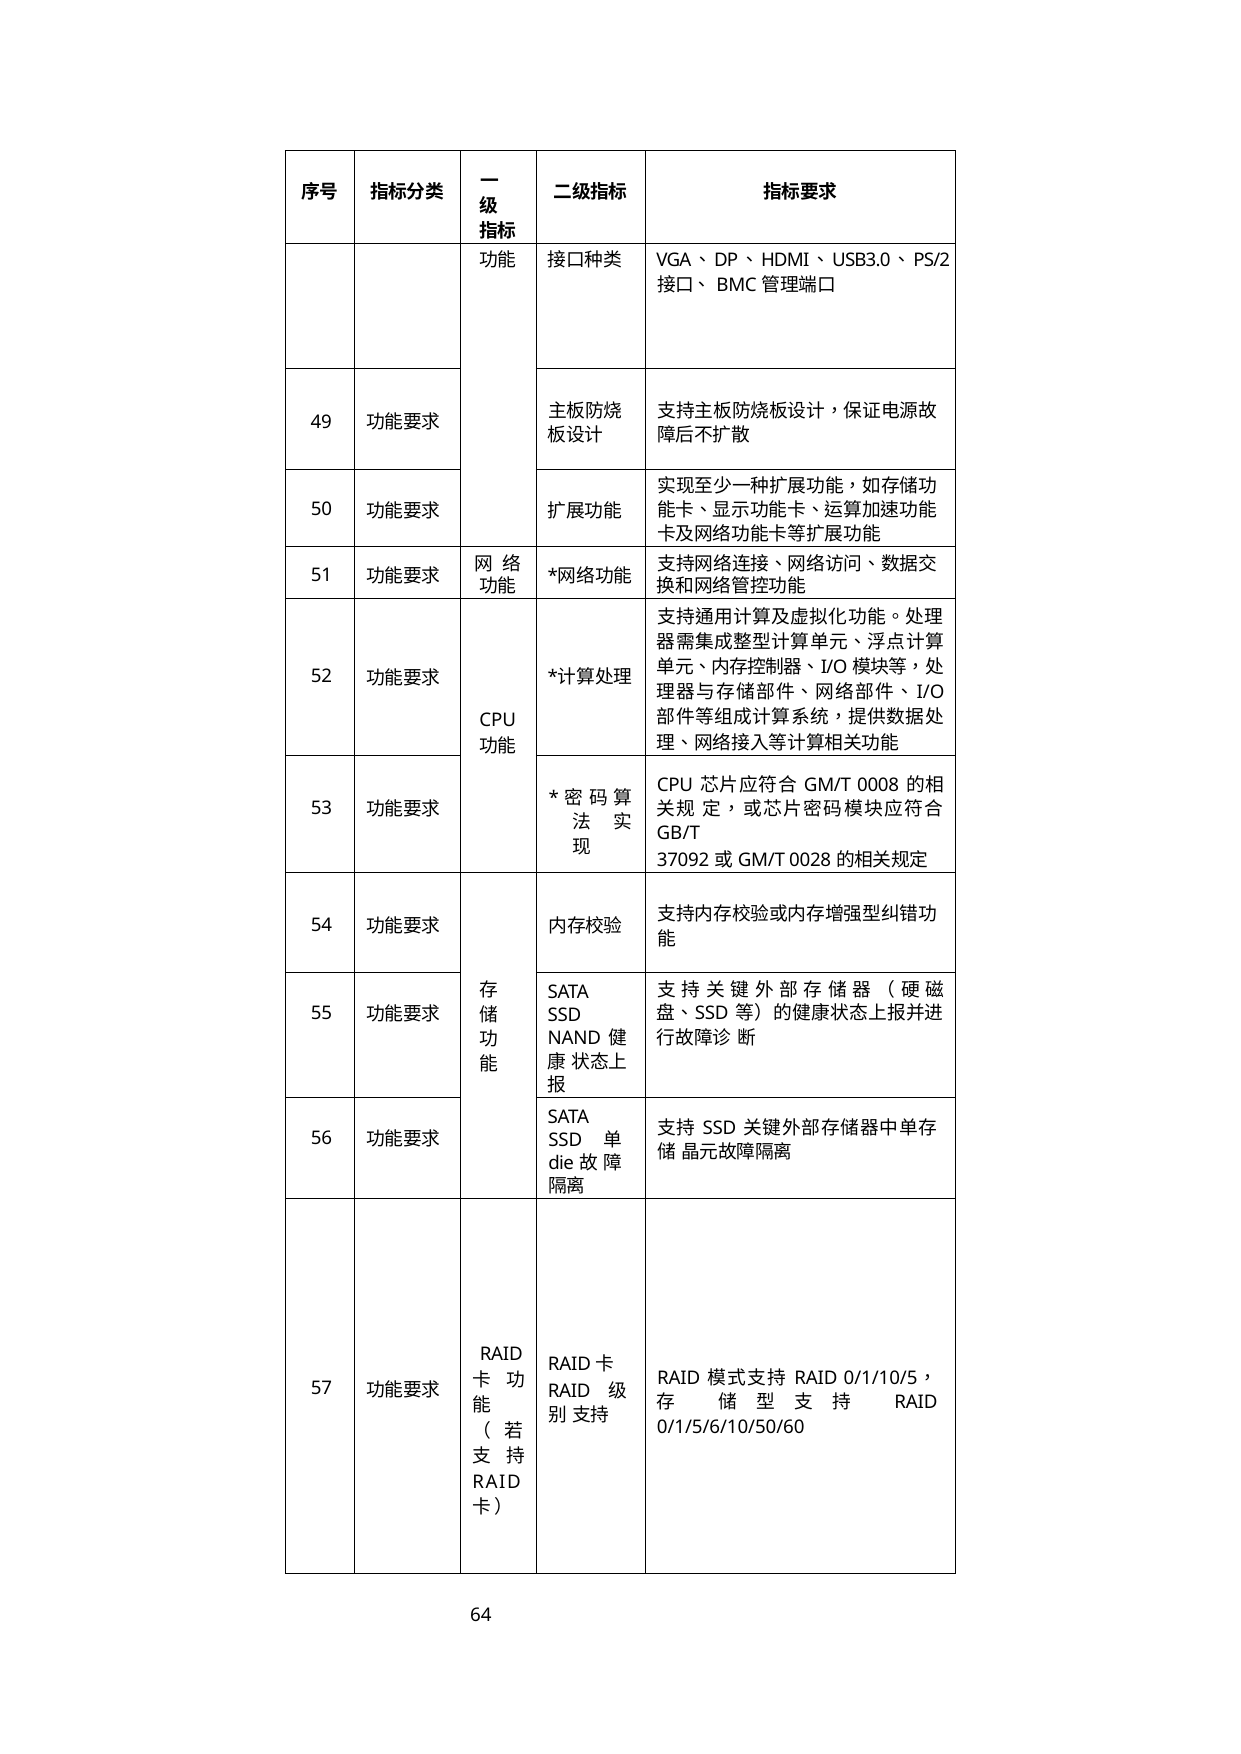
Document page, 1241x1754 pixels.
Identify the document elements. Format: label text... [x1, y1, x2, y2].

table_cell 网络 功能 [461, 547, 536, 598]
table_cell 功能要求 [355, 369, 460, 469]
table_cell 功能要求 [355, 1098, 460, 1198]
table_cell 56 [286, 1098, 354, 1198]
table_header 指标分类 [355, 151, 460, 243]
table_cell *密码算法 实现 [537, 756, 645, 871]
table_cell 52 [286, 599, 354, 755]
table_cell 功能要求 [355, 470, 460, 546]
table_header 序号 [286, 151, 354, 243]
table_cell 支持 SSD 关键外部存储器中单存储 晶元故障隔离 [646, 1098, 955, 1198]
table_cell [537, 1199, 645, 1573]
table_cell 57 [286, 1199, 354, 1573]
table_cell 55 [286, 973, 354, 1097]
table_cell 扩展功能 [537, 470, 645, 546]
table_header 指标要求 [646, 151, 955, 243]
table_cell 53 [286, 756, 354, 871]
table_cell 功能 [461, 244, 536, 546]
table_cell 存储 功能 [461, 873, 536, 1198]
table_cell 功能要求 [355, 547, 460, 598]
table_cell [355, 244, 460, 368]
table_cell [286, 244, 354, 368]
table_cell 功能要求 [355, 756, 460, 871]
table_cell 主板防烧 板设计 [537, 369, 645, 469]
table_cell 实现至少一种扩展功能，如存储功 能卡、显示功能卡、运算加速功能 卡及网络功能卡等扩展功能 [646, 470, 955, 546]
table_cell 支持内存校验或内存增强型纠错功 能 [646, 873, 955, 972]
table_cell 54 [286, 873, 354, 972]
table_cell 功能要求 [355, 873, 460, 972]
table_cell SATA SSD 单 die 故 障隔离 [537, 1098, 645, 1198]
table_cell 功能要求 [355, 973, 460, 1097]
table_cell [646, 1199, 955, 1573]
table_cell CPU 芯片应符合 GM/T 0008 的相关规 定，或芯片密码模块应符合GB/T 37092 或 GM/T 0028 的相关规定 [646, 756, 955, 871]
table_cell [461, 1199, 536, 1573]
table_cell 功能要求 [355, 1199, 460, 1573]
table_cell 49 [286, 369, 354, 469]
table_cell VGA、DP、HDMI、USB3.0、PS/2 接口、 BMC 管理端口 [646, 244, 955, 368]
table_cell *网络功能 [537, 547, 645, 598]
table_cell 51 [286, 547, 354, 598]
table_cell 功能要求 [355, 599, 460, 755]
table_header 二级指标 [537, 151, 645, 243]
table_cell SATA SSD NAND 健康 状态上报 [537, 973, 645, 1097]
table_cell 支持主板防烧板设计，保证电源故 障后不扩散 [646, 369, 955, 469]
table_cell CPU 功能 [461, 599, 536, 871]
table_cell 支持关键外部存储器（硬磁盘、SSD 等）的健康状态上报并进行故障诊 断 [646, 973, 955, 1097]
table_header 一级 指标 [461, 151, 536, 243]
table_cell 支持网络连接、网络访问、数据交 换和网络管控功能 [646, 547, 955, 598]
table_cell 50 [286, 470, 354, 546]
table_cell 内存校验 [537, 873, 645, 972]
table_cell *计算处理 [537, 599, 645, 755]
table_cell 支持通用计算及虚拟化功能。处理 器需集成整型计算单元、浮点计算 单元、内存控制器、I/O 模块等，处 理器与存储部件、网络部件、I/O 部件等组成计算系统，提供数据处 理、网络接入等计算相关功能 [646, 599, 955, 755]
table_cell 接口种类 [537, 244, 645, 368]
